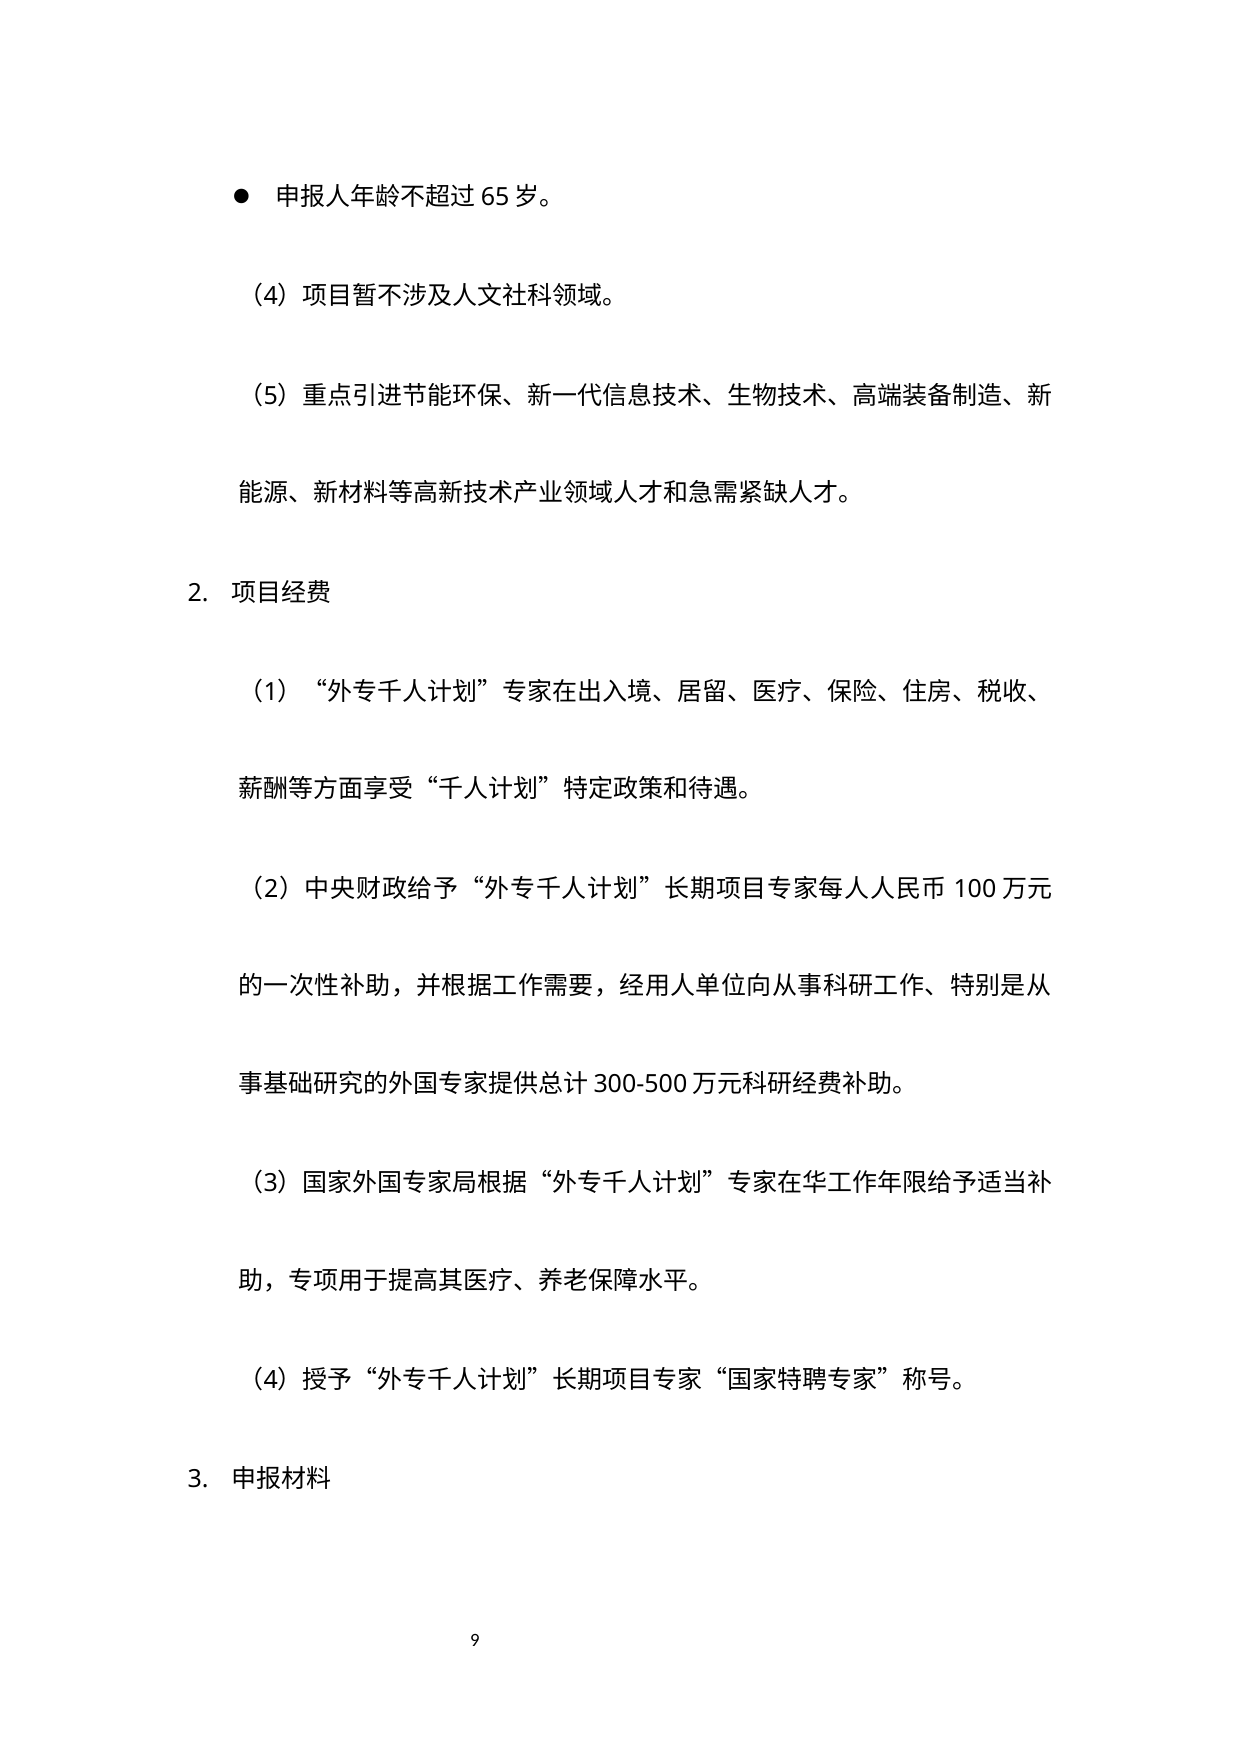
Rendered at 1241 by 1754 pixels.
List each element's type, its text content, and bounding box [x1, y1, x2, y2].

list 申报材料 [187, 1444, 1053, 1509]
text （5）重点引进节能环保、新一代信息技术、生物技术、高端装备制造、新能源、新材料等高新技术产业领域人才和急需紧缺人才。 [238, 361, 1053, 523]
text （2）中央财政给予“外专千人计划”长期项目专家每人人民币100万元的一次性补助，并根据工作需要，经用人单位向从事科研工作、特别是从事基础研究的外国专家提供总计300-500万元科研经费补助。 [238, 854, 1053, 1114]
list 项目经费 [187, 558, 1053, 623]
text （1）“外专千人计划”专家在出入境、居留、医疗、保险、住房、税收、薪酬等方面享受“千人计划”特定政策和待遇。 [238, 657, 1053, 819]
text （4）项目暂不涉及人文社科领域。 [238, 261, 1053, 326]
text （3）国家外国专家局根据“外专千人计划”专家在华工作年限给予适当补助，专项用于提高其医疗、养老保障水平。 [238, 1148, 1053, 1311]
list 申报人年龄不超过65岁。 [232, 162, 1053, 227]
text （4）授予“外专千人计划”长期项目专家“国家特聘专家”称号。 [238, 1345, 1053, 1410]
